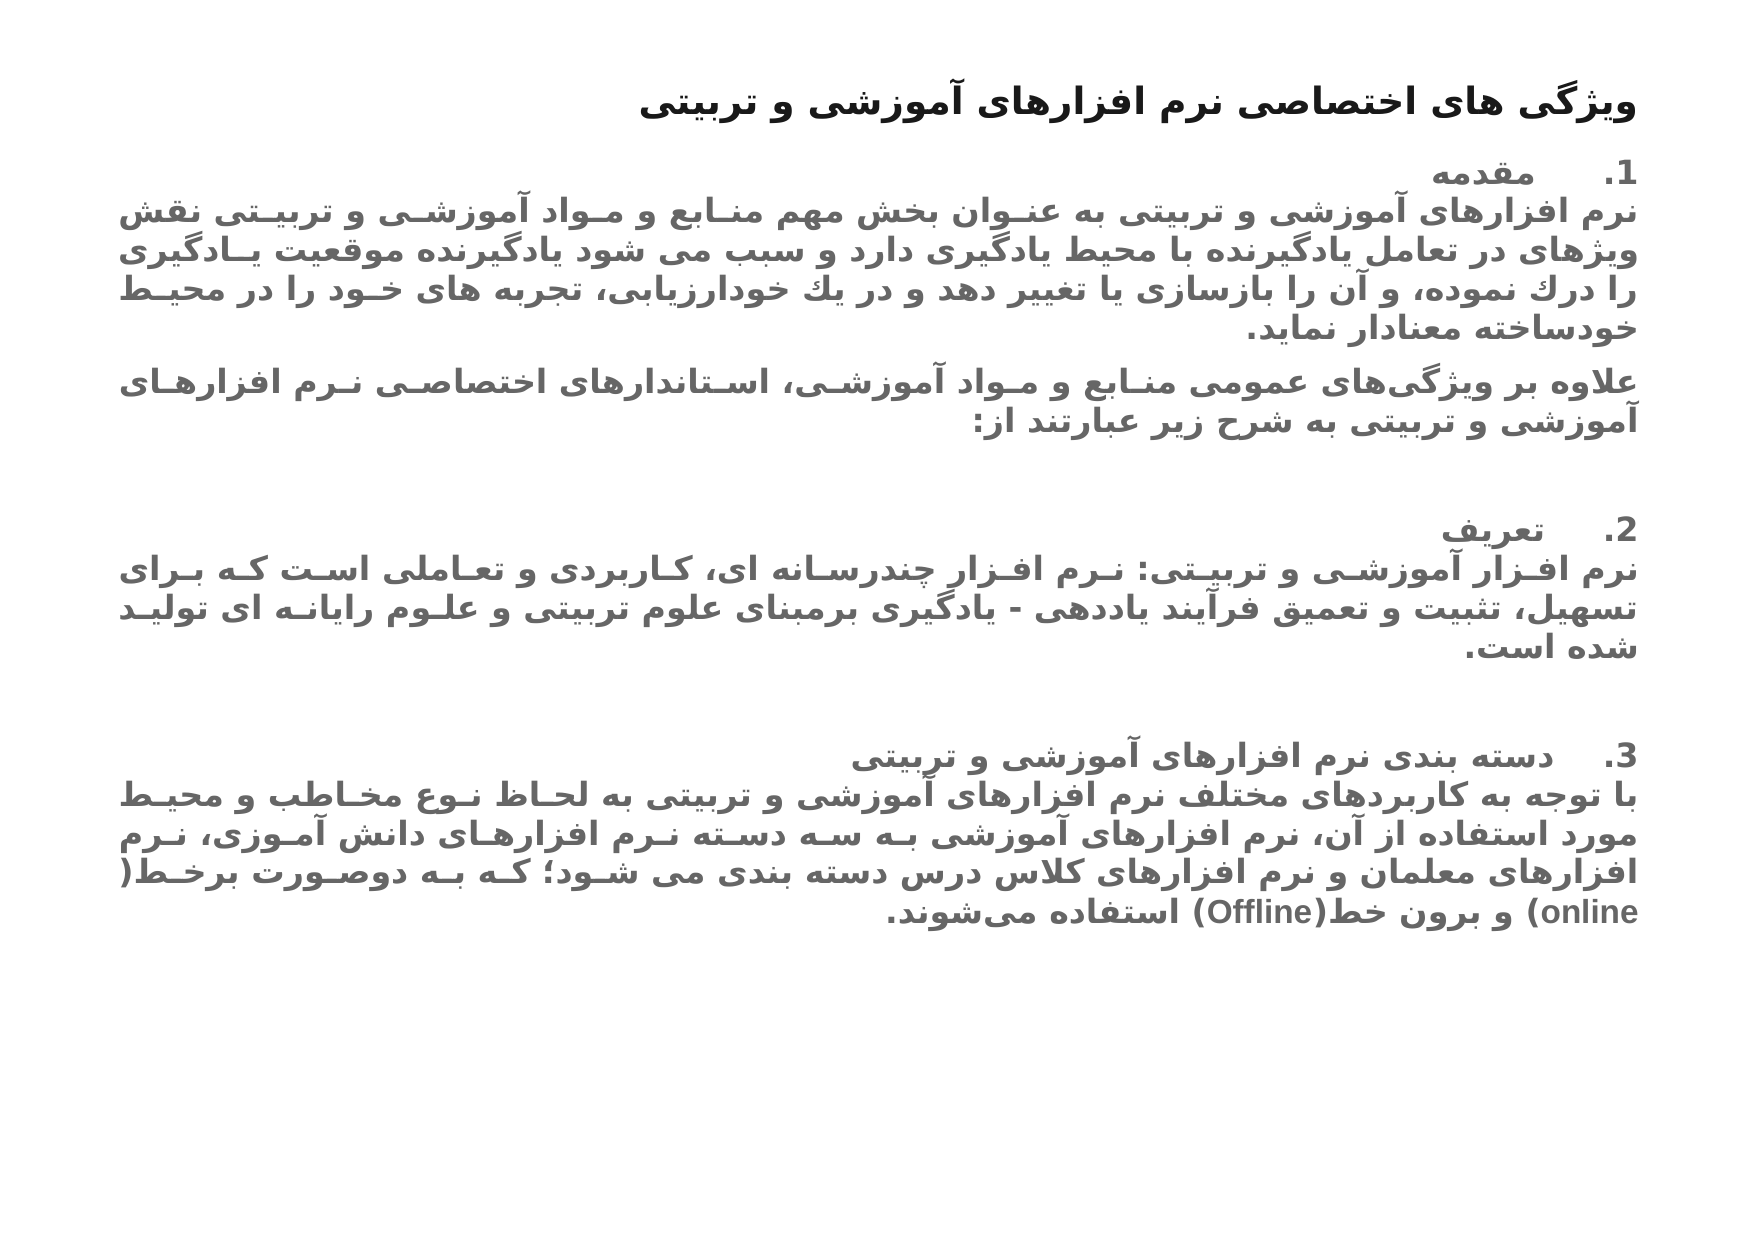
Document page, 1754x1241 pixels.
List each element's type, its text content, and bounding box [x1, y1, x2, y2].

text نرم افزار آموزشی و تربیتی: نرم افزار چندرسانه ای، كاربردی و تعاملی است كه برای تسهیل، تثبیت و تعمیق فرآیند یاددهی - یادگیری برمبنای علوم تربیتی و علوم رایانه ای تولید شده است. [118, 550, 1639, 666]
text 1. مقدمه [118, 153, 1639, 192]
text 2. تعریف [118, 510, 1639, 550]
text نرم افزارهای آموزشی و تربیتی به عنوان بخش مهم منابع و مواد آموزشی و تربیتی نقش ویژهای در تعامل یادگیرنده با محیط یادگیری دارد و سبب می شود یادگیرنده موقعیت یادگیری را درك نموده، و آن را بازسازی یا تغییر دهد و در یك خودارزیابی، تجربه های خود را در محیط خودساخته معنادار نماید. [118, 192, 1639, 347]
text 3. دسته بندی نرم افزارهای آموزشی و تربیتی [118, 736, 1639, 775]
text با توجه به كاربردهای مختلف نرم افزارهای آموزشی‌ و‌ تربیتی به لحاظ نوع مخاطب و محیط مورد استفاده از آن، نرم افزارهای آموزشی به سه‌ دسته نرم افزارهای دانش آموزی، نرم افزارهای معلمان و نرم افزارهای كلاس درس دسته بندی می شود؛ كه به دوصورت برخط(online) و برون خط(Offline) استفاده می‌شوند. [118, 775, 1639, 931]
text ویژگی های اختصاصی نرم افزارهای آموزشی و تربیتی [118, 69, 1639, 123]
text علاوه بر ویژگی‌های عمومی منابع و مواد آموزشی، استاندارهای اختصاصی نرم افزارهای آموزشی و تربیتی به شرح زیر عبارتند از: [118, 363, 1639, 441]
